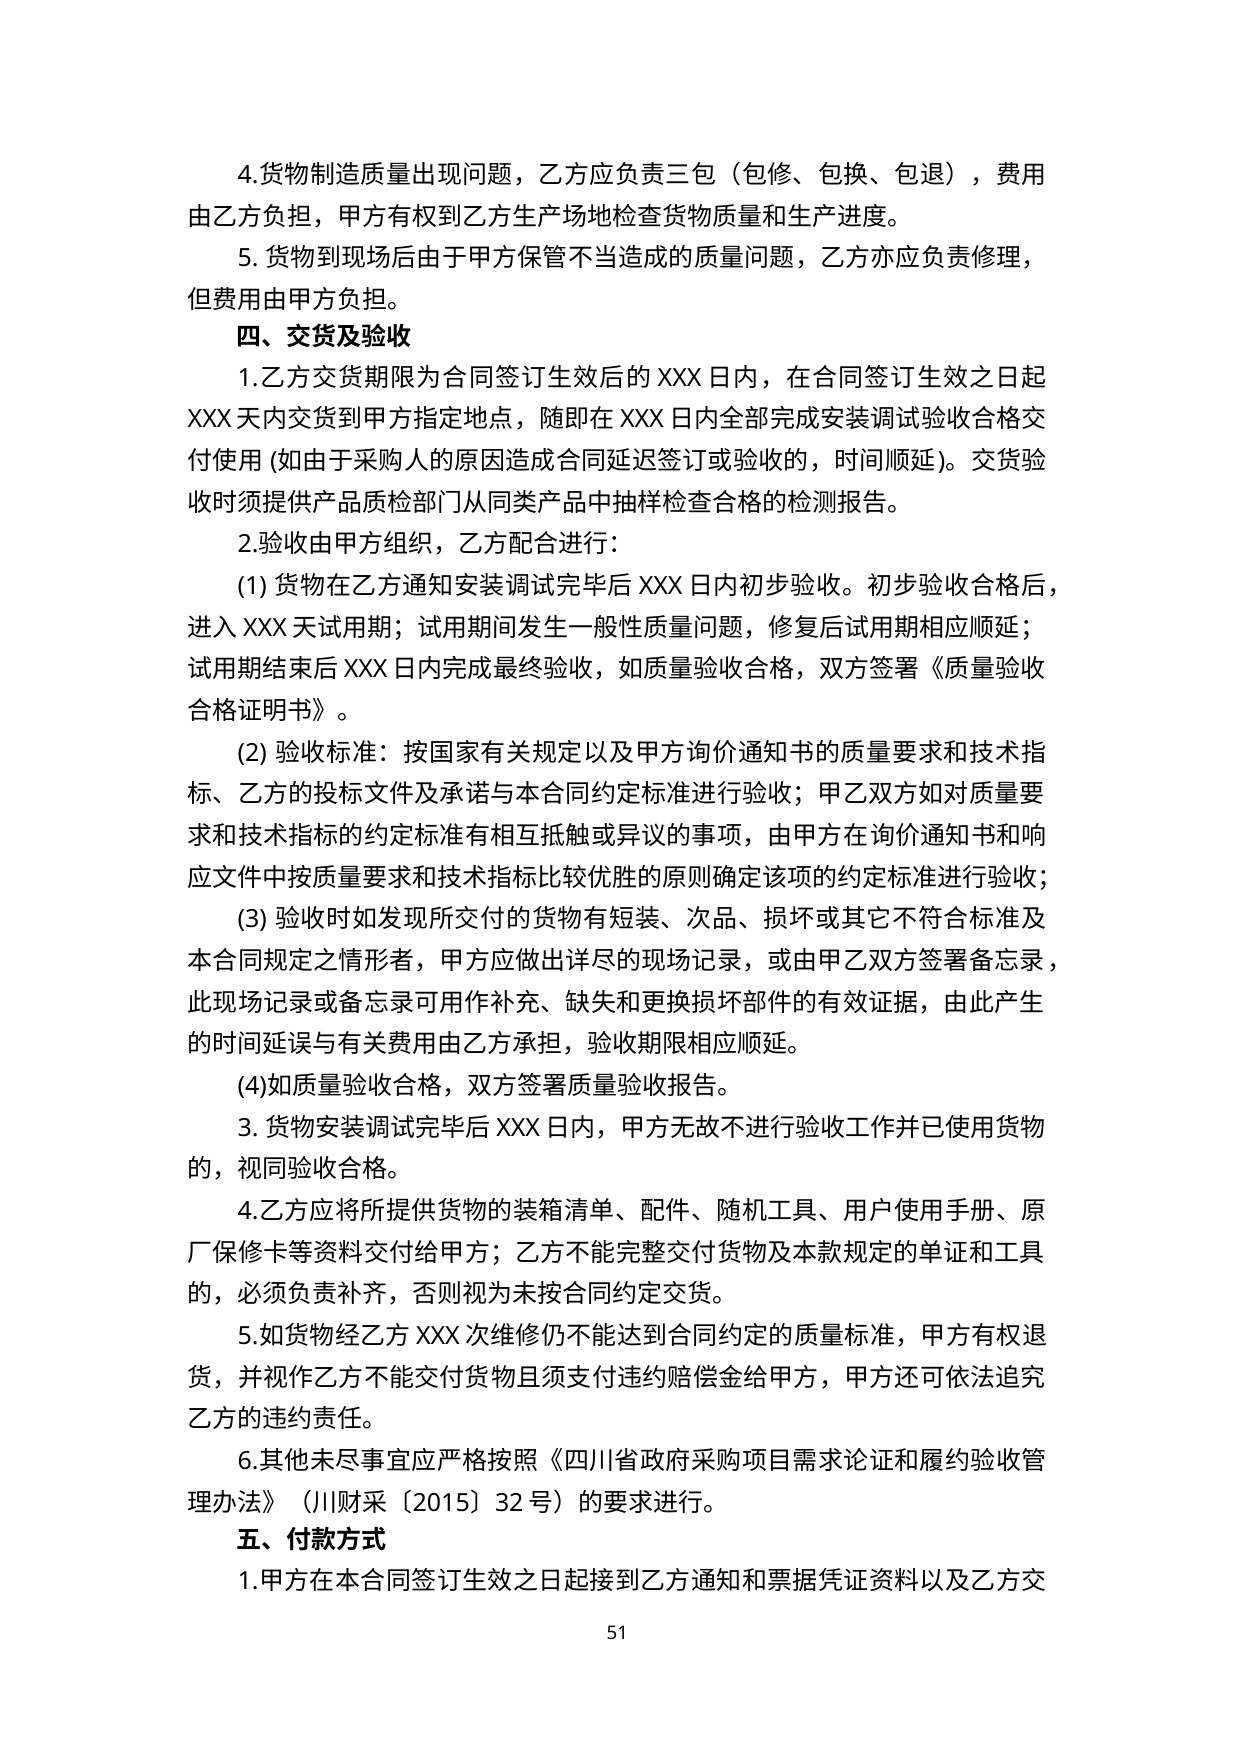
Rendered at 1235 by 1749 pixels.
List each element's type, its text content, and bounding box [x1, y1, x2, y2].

text (4)如质量验收合格，双方签署质量验收报告。 [187, 1061, 1047, 1103]
text 2.验收由甲方组织，乙方配合进行： [187, 519, 1047, 561]
text 4.货物制造质量出现问题，乙方应负责三包（包修、包换、包退），费用由乙方负担，甲方有权到乙方生产场地检查货物质量和生产进度。 [187, 150, 1047, 233]
text 4.乙方应将所提供货物的装箱清单、配件、随机工具、用户使用手册、原厂保修卡等资料交付给甲方；乙方不能完整交付货物及本款规定的单证和工具的，必须负责补齐，否则视为未按合同约定交货。 [187, 1186, 1047, 1311]
text 5. 货物到现场后由于甲方保管不当造成的质量问题，乙方亦应负责修理，但费用由甲方负担。 [187, 233, 1047, 317]
text (3) 验收时如发现所交付的货物有短装、次品、损坏或其它不符合标准及本合同规定之情形者，甲方应做出详尽的现场记录，或由甲乙双方签署备忘录，此现场记录或备忘录可用作补充、缺失和更换损坏部件的有效证据，由此产生的时间延误与有关费用由乙方承担，验收期限相应顺延。 [187, 894, 1047, 1061]
text 6.其他未尽事宜应严格按照《四川省政府采购项目需求论证和履约验收管理办法》（川财采〔2015〕32号）的要求进行。 [187, 1436, 1047, 1519]
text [187, 1556, 1047, 1597]
text (2) 验收标准：按国家有关规定以及甲方询价通知书的质量要求和技术指标、乙方的投标文件及承诺与本合同约定标准进行验收；甲乙双方如对质量要求和技术指标的约定标准有相互抵触或异议的事项，由甲方在询价通知书和响应文件中按质量要求和技术指标比较优胜的原则确定该项的约定标准进行验收； [187, 728, 1047, 894]
text (1) 货物在乙方通知安装调试完毕后XXX日内初步验收。初步验收合格后，进入XXX天试用期；试用期间发生一般性质量问题，修复后试用期相应顺延；试用期结束后XXX日内完成最终验收，如质量验收合格，双方签署《质量验收合格证明书》。 [187, 561, 1047, 728]
text 3. 货物安装调试完毕后XXX日内，甲方无故不进行验收工作并已使用货物的，视同验收合格。 [187, 1103, 1047, 1186]
text 五、付款方式 [187, 1519, 1047, 1556]
text 1.乙方交货期限为合同签订生效后的XXX日内，在合同签订生效之日起XXX天内交货到甲方指定地点，随即在XXX日内全部完成安装调试验收合格交付使用 (如由于采购人的原因造成合同延迟签订或验收的，时间顺延)。交货验收时须提供产品质检部门从同类产品中抽样检查合格的检测报告。 [187, 353, 1047, 519]
text 5.如货物经乙方XXX次维修仍不能达到合同约定的质量标准，甲方有权退货，并视作乙方不能交付货物且须支付违约赔偿金给甲方，甲方还可依法追究乙方的违约责任。 [187, 1311, 1047, 1436]
text 四、交货及验收 [187, 317, 1047, 353]
